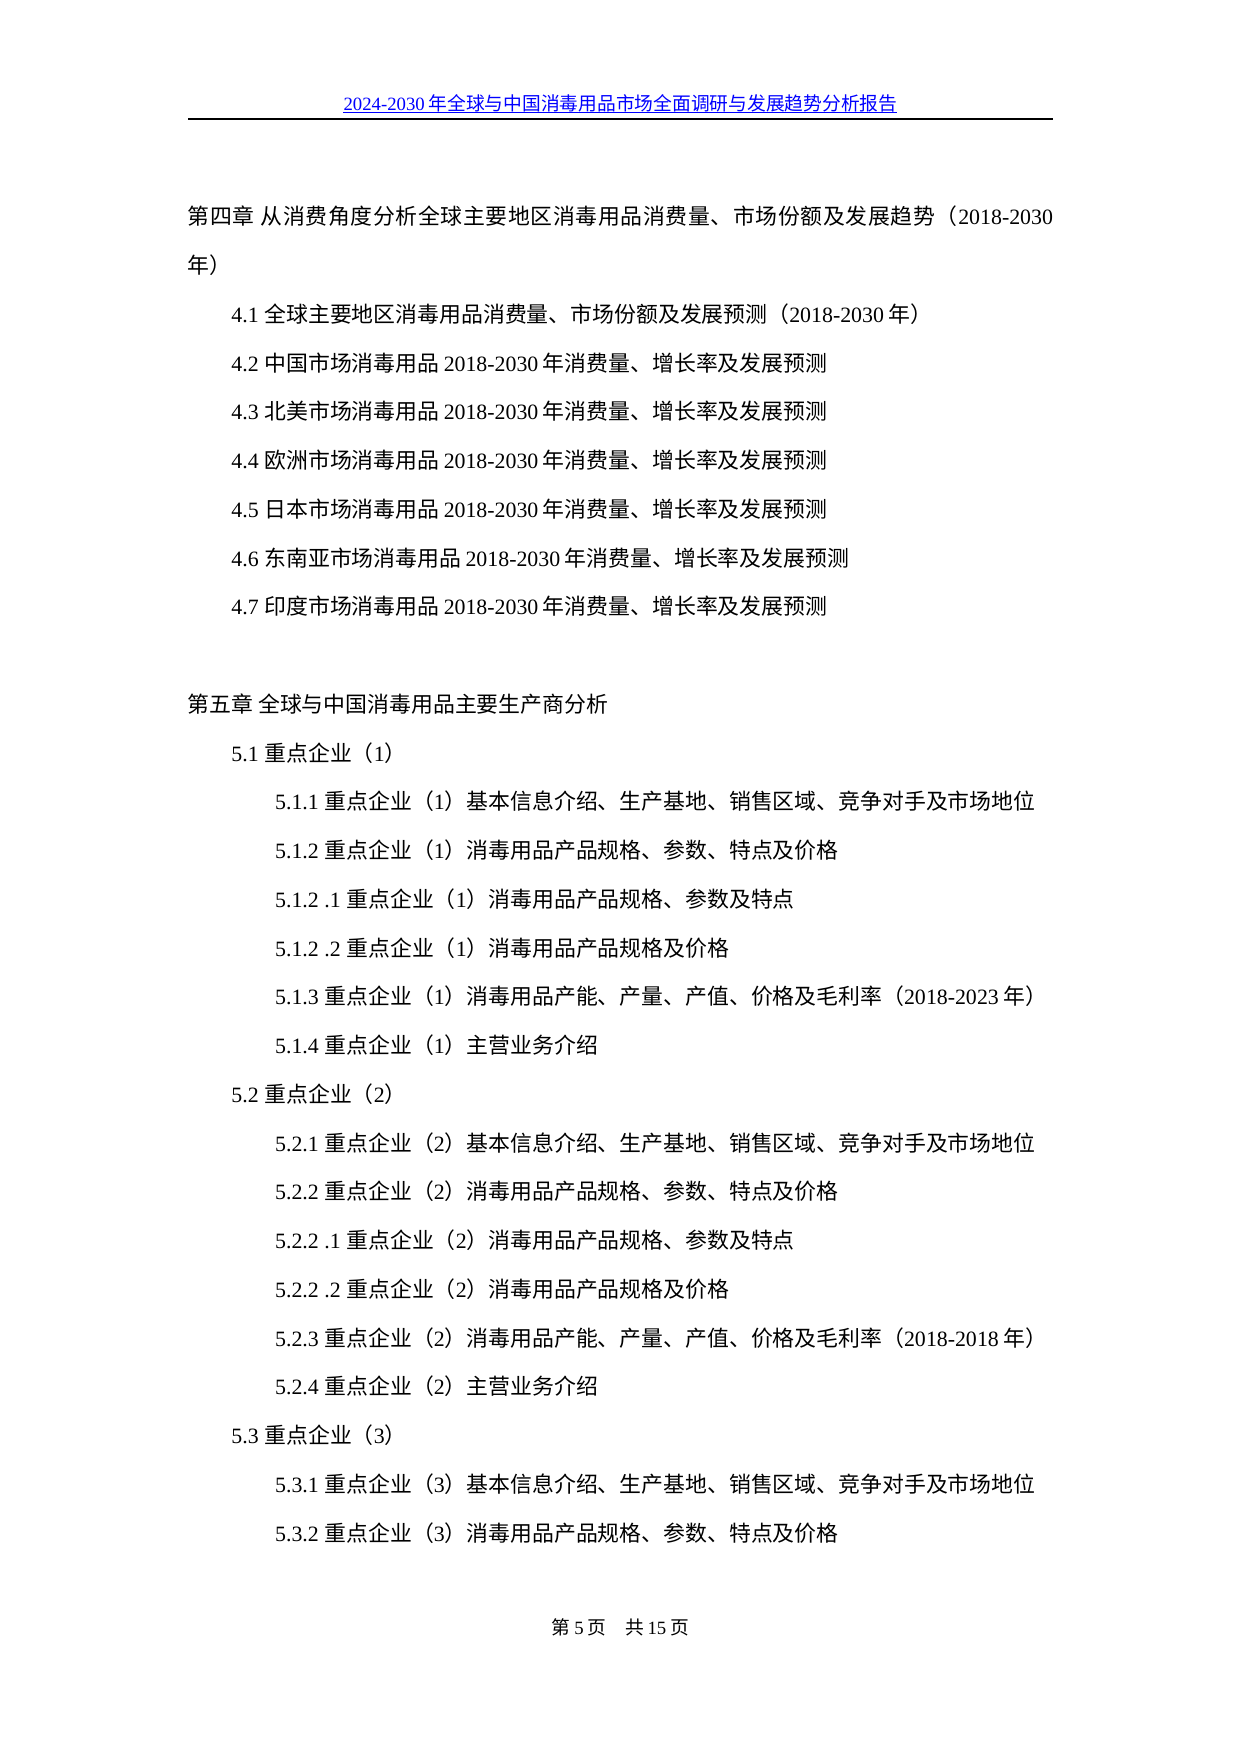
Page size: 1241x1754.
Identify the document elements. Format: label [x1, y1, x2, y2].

text [187, 150, 1053, 1548]
